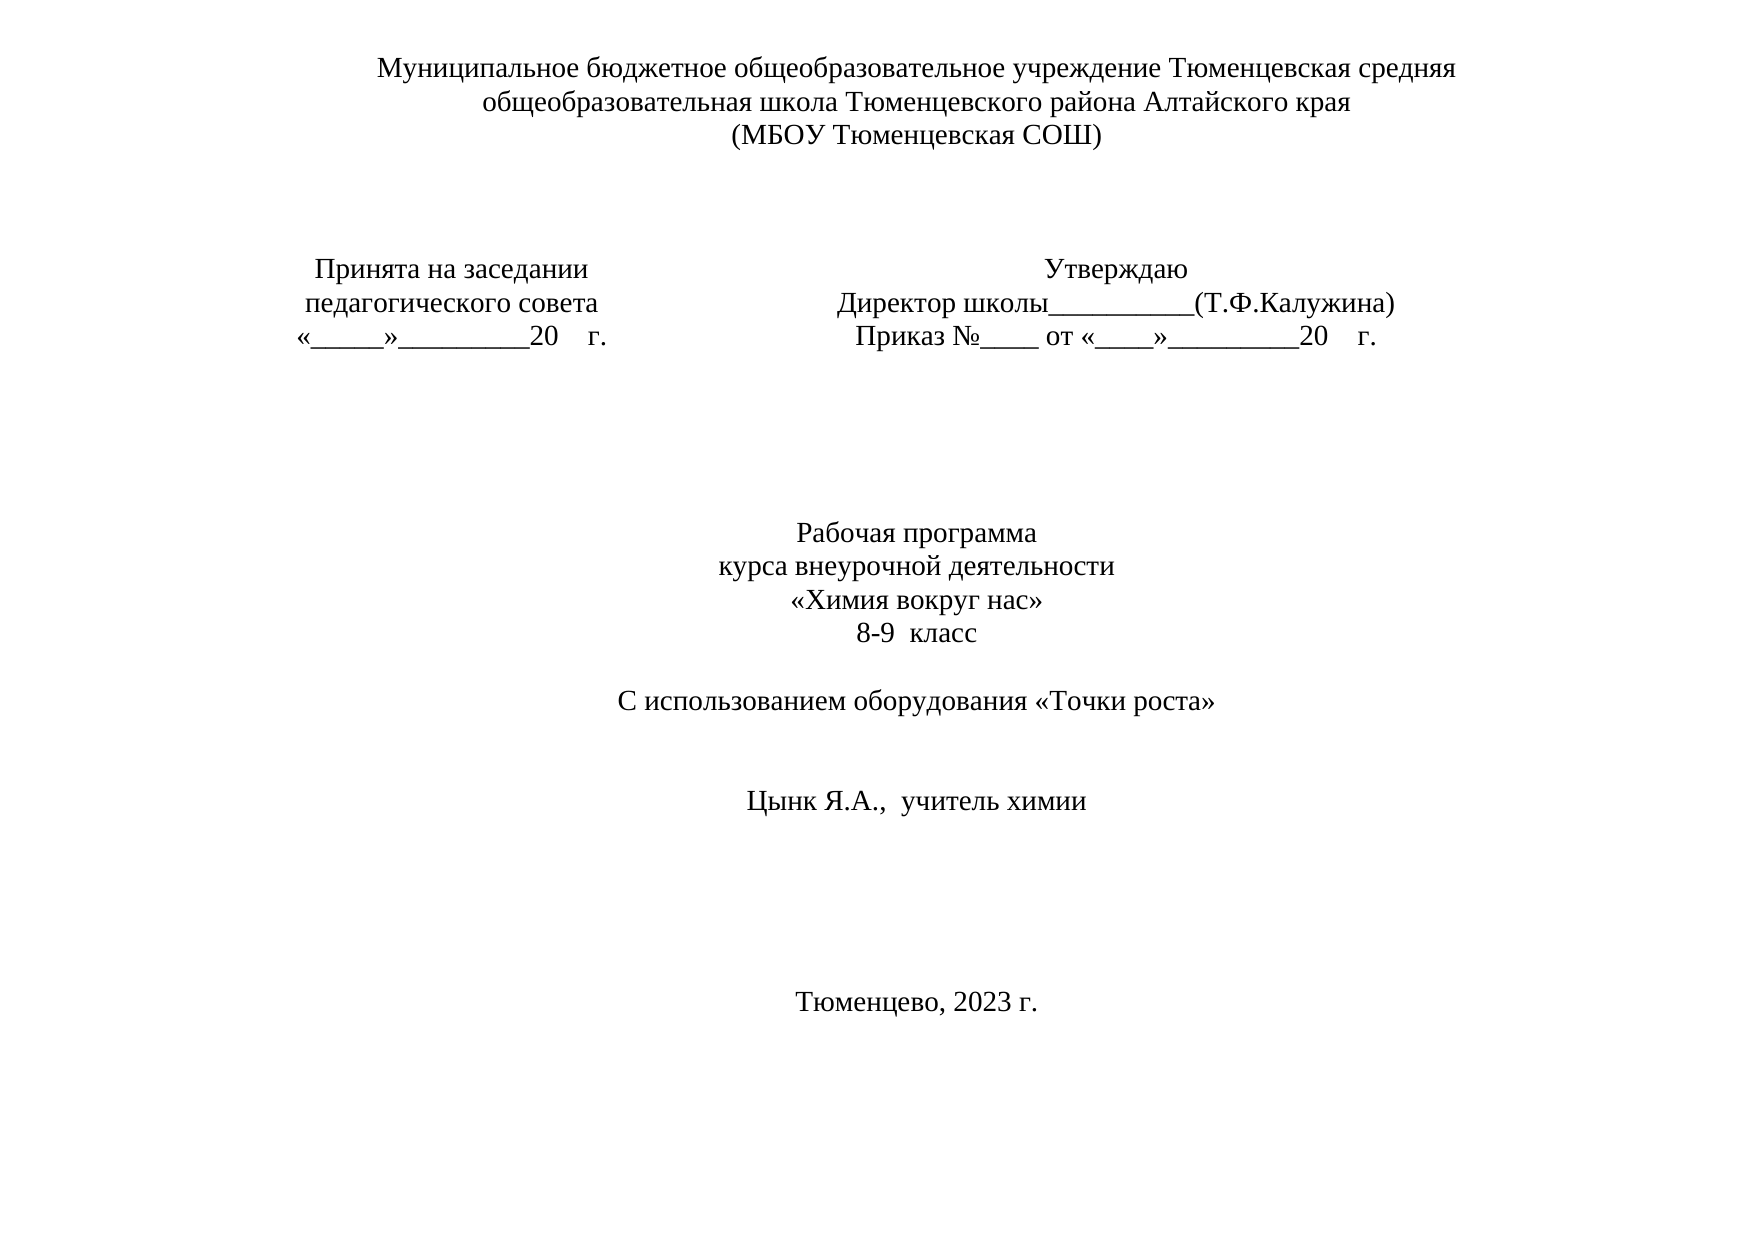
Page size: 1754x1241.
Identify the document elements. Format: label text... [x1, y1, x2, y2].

text Рабочая программа [108, 515, 1725, 548]
text курса внеурочной деятельности [108, 548, 1725, 582]
table_header Утверждаю Директор школы__________(Т.Ф.Калужина) Приказ №____ от «____»_________20 г. [806, 251, 1426, 352]
text общеобразовательная школа Тюменцевского района Алтайского края [108, 84, 1725, 117]
text 8-9 класс [108, 616, 1725, 649]
text Тюменцево, 2023 г. [108, 984, 1725, 1018]
table_header Принята на заседании педагогического совета «_____»_________20 г. [97, 251, 806, 352]
text Муниципальное бюджетное общеобразовательное учреждение Тюменцевская средняя [108, 50, 1725, 84]
text Цынк Я.А., учитель химии [108, 783, 1725, 817]
text С использованием оборудования «Точки роста» [108, 683, 1725, 716]
text (МБОУ Тюменцевская СОШ) [108, 117, 1725, 151]
text «Химия вокруг нас» [108, 582, 1725, 616]
